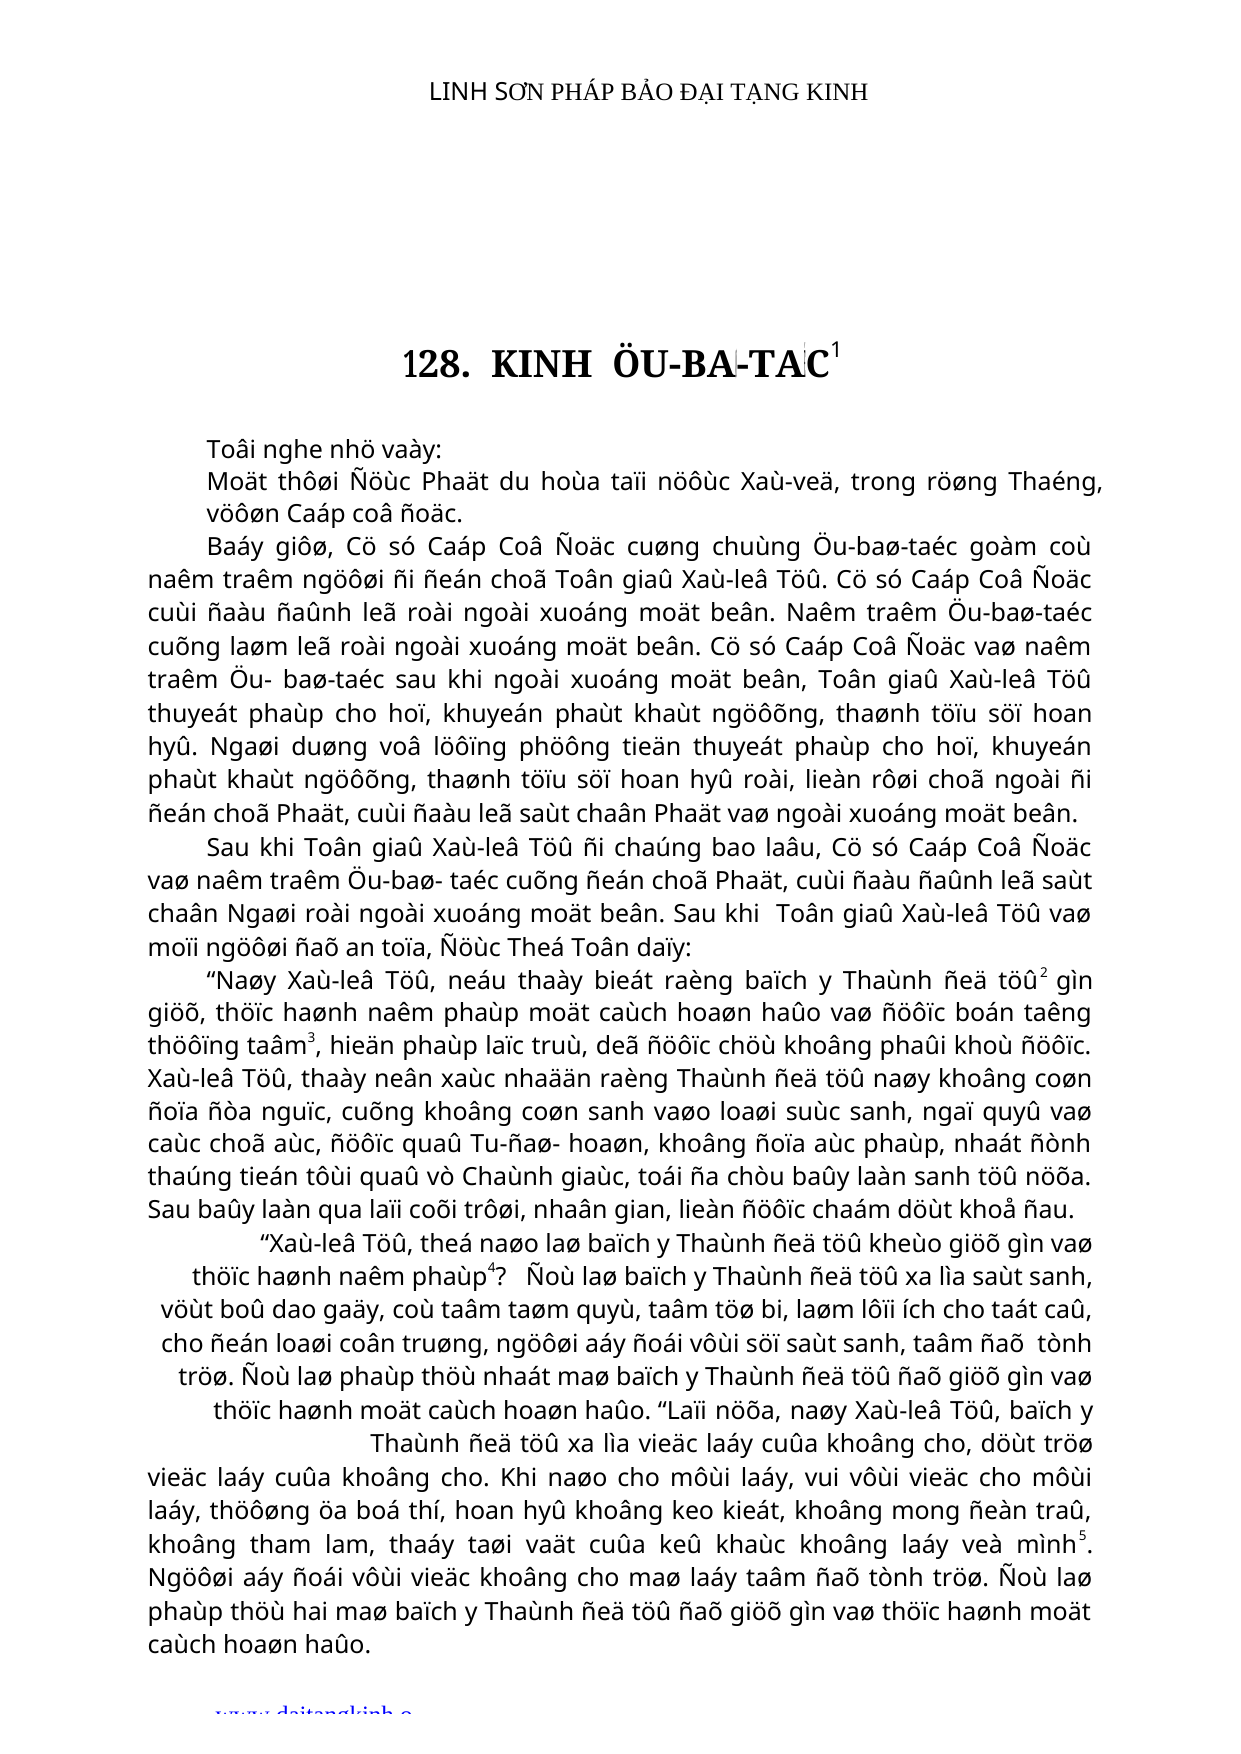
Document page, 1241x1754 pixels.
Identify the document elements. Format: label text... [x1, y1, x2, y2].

title 128. KINH ÖU-BAØ-TAÉC1 [403, 334, 1105, 388]
text Moät thôøi Ñöùc Phaät du hoùa taïi nöôùc Xaù-veä, trong röøng Thaéng, vöôøn Caáp coâ ñoäc. [206, 465, 1105, 529]
text “Naøy Xaù-leâ Töû, neáu thaày bieát raèng baïch y Thaùnh ñeä töû2 gìn giöõ, thöïc haønh naêm phaùp moät caùch hoaøn haûo vaø ñöôïc boán taêng thöôïng taâm3, hieän phaùp laïc truù, deã ñöôïc chöù khoâng phaûi khoù ñöôïc. Xaù-leâ Töû, thaày neân xaùc nhaään raèng Thaùnh ñeä töû naøy khoâng coøn ñoïa ñòa nguïc, cuõng khoâng coøn sanh vaøo loaøi suùc sanh, ngaï quyû vaø caùc choã aùc, ñöôïc quaû Tu-ñaø- hoaøn, khoâng ñoïa aùc phaùp, nhaát ñònh thaúng tieán tôùi quaû vò Chaùnh giaùc, toái ña chòu baûy laàn sanh töû nöõa. Sau baûy laàn qua laïi coõi trôøi, nhaân gian, lieàn ñöôïc chaám döùt khoå ñau. [147, 963, 1093, 1226]
text “Xaù-leâ Töû, theá naøo laø baïch y Thaùnh ñeä töû kheùo giöõ gìn vaø thöïc haønh naêm phaùp4? Ñoù laø baïch y Thaùnh ñeä töû xa lìa saùt sanh, vöùt boû dao gaäy, coù taâm taøm quyù, taâm töø bi, laøm lôïi ích cho taát caû, cho ñeán loaøi coân truøng, ngöôøi aáy ñoái vôùi söï saùt sanh, taâm ñaõ tònh tröø. Ñoù laø phaùp thöù nhaát maø baïch y Thaùnh ñeä töû ñaõ giöõ gìn vaø thöïc haønh moät caùch hoaøn haûo. “Laïi nöõa, naøy Xaù-leâ Töû, baïch y Thaùnh ñeä töû xa lìa vieäc laáy cuûa khoâng cho, döùt tröø [147, 1226, 1093, 1460]
text Toâi nghe nhö vaày: [206, 433, 1105, 465]
text Baáy giôø, Cö só Caáp Coâ Ñoäc cuøng chuùng Öu-baø-taéc goàm coù naêm traêm ngöôøi ñi ñeán choã Toân giaû Xaù-leâ Töû. Cö só Caáp Coâ Ñoäc cuùi ñaàu ñaûnh leã roài ngoài xuoáng moät beân. Naêm traêm Öu-baø-taéc cuõng laøm leã roài ngoài xuoáng moät beân. Cö só Caáp Coâ Ñoäc vaø naêm traêm Öu- baø-taéc sau khi ngoài xuoáng moät beân, Toân giaû Xaù-leâ Töû thuyeát phaùp cho hoï, khuyeán phaùt khaùt ngöôõng, thaønh töïu söï hoan hyû. Ngaøi duøng voâ löôïng phöông tieän thuyeát phaùp cho hoï, khuyeán phaùt khaùt ngöôõng, thaønh töïu söï hoan hyû roài, lieàn rôøi choã ngoài ñi ñeán choã Phaät, cuùi ñaàu leã saùt chaân Phaät vaø ngoài xuoáng moät beân. [147, 529, 1093, 829]
text Sau khi Toân giaû Xaù-leâ Töû ñi chaúng bao laâu, Cö só Caáp Coâ Ñoäc vaø naêm traêm Öu-baø- taéc cuõng ñeán choã Phaät, cuùi ñaàu ñaûnh leã saùt chaân Ngaøi roài ngoài xuoáng moät beân. Sau khi Toân giaû Xaù-leâ Töû vaø moïi ngöôøi ñaõ an toïa, Ñöùc Theá Toân daïy: [147, 829, 1093, 963]
text vieäc laáy cuûa khoâng cho. Khi naøo cho môùi laáy, vui vôùi vieäc cho môùi laáy, thöôøng öa boá thí, hoan hyû khoâng keo kieát, khoâng mong ñeàn traû, khoâng tham lam, thaáy taøi vaät cuûa keû khaùc khoâng laáy veà mình5. Ngöôøi aáy ñoái vôùi vieäc khoâng cho maø laáy taâm ñaõ tònh tröø. Ñoù laø phaùp thöù hai maø baïch y Thaùnh ñeä töû ñaõ giöõ gìn vaø thöïc haønh moät caùch hoaøn haûo. [147, 1460, 1093, 1661]
